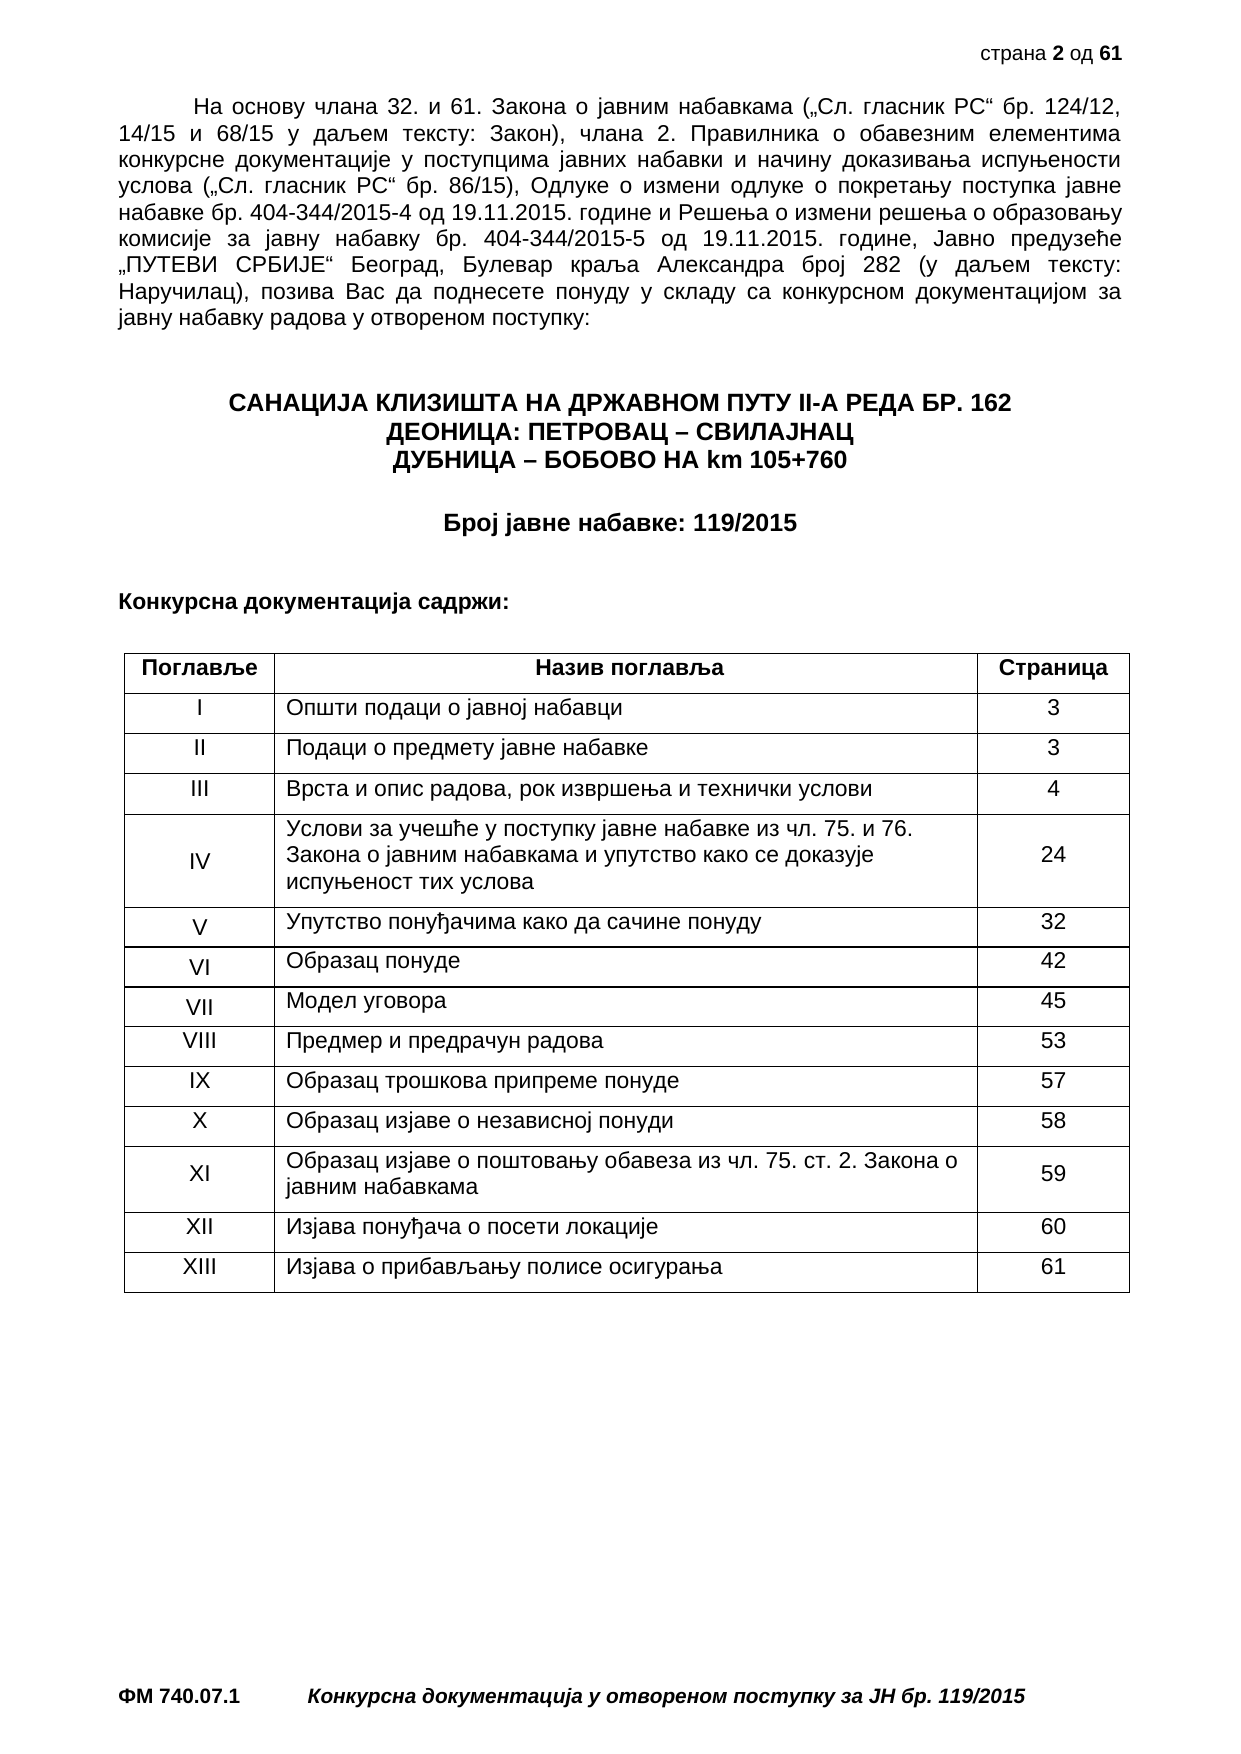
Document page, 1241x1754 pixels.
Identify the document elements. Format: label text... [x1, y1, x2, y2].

table_cell XII [125, 1213, 274, 1252]
table_cell 32 [978, 908, 1129, 946]
table_cell 24 [978, 815, 1129, 907]
table_cell Општи подаци о јавној набавци [275, 694, 977, 733]
table_header Назив поглавља [275, 654, 977, 693]
table_header Поглавље [125, 654, 274, 693]
table_cell 53 [978, 1027, 1129, 1066]
table_cell VI [125, 948, 274, 986]
table_cell Упутство понуђачима како да сачине понуду [275, 908, 977, 946]
table_cell Подаци о предмету јавне набавке [275, 734, 977, 773]
text САНАЦИЈА КЛИЗИШТА НА ДРЖАВНОМ ПУТУ II-А РЕДА БР. 162 [118, 388, 1122, 417]
table_cell 61 [978, 1253, 1129, 1292]
table_header Страница [978, 654, 1129, 693]
table_cell Услови за учешће у поступку јавне набавке из чл. 75. и 76. Закона о јавним набавкама и упутство како се доказује испуњеност тих услова [275, 815, 977, 907]
text Број јавне набавке: 119/2015 [118, 508, 1122, 537]
text Конкурсна документација садржи: [118, 588, 1122, 614]
table_cell XI [125, 1147, 274, 1212]
table_cell I [125, 694, 274, 733]
table_cell II [125, 734, 274, 773]
table_cell Образац изјаве о поштовању обавеза из чл. 75. ст. 2. Закона о јавним набавкама [275, 1147, 977, 1212]
table_cell XIII [125, 1253, 274, 1292]
table_cell Предмер и предрачун радова [275, 1027, 977, 1066]
table_cell 57 [978, 1067, 1129, 1106]
table_cell Образац трошкова припреме понуде [275, 1067, 977, 1106]
table_cell Изјава понуђача о посети локације [275, 1213, 977, 1252]
table_cell VII [125, 988, 274, 1026]
table_cell V [125, 908, 274, 946]
table_cell 3 [978, 694, 1129, 733]
table_cell X [125, 1107, 274, 1146]
text ДЕОНИЦА: ПЕТРОВАЦ – СВИЛАЈНАЦ [118, 417, 1122, 446]
table_cell Модел уговора [275, 988, 977, 1026]
table_cell 59 [978, 1147, 1129, 1212]
text ДУБНИЦА – БОБОВО НА km 105+760 [118, 446, 1122, 474]
table_cell 58 [978, 1107, 1129, 1146]
table_cell Образац изјаве о независној понуди [275, 1107, 977, 1146]
table_cell Врста и опис радова, рок извршења и технички услови [275, 774, 977, 814]
table_cell Образац понуде [275, 948, 977, 986]
table_cell IV [125, 815, 274, 907]
table_cell III [125, 774, 274, 814]
table_cell IX [125, 1067, 274, 1106]
table_cell Изјава о прибављању полисе осигурања [275, 1253, 977, 1292]
text На основу члана 32. и 61. Закона о јавним набавкама („Сл. гласник РС“ бр. 124/12, 14/15 и 68/15 у даљем тексту: Закон), члана 2. Правилника о обавезним елементима конкурсне документације у поступцима јавних набавки и начину доказивања испуњености услова („Сл. гласник РС“ бр. 86/15), Одлуке о измени одлуке о покретању поступка јавне набавке бр. 404-344/2015-4 од 19.11.2015. године и Решења о измени решења о образовању комисије за јавну набавку бр. 404-344/2015-5 од 19.11.2015. године, Јавно предузеће „ПУТЕВИ СРБИЈЕ“ Београд, Булевар краља Александра број 282 (у даљем тексту: Наручилац), позива Вас да поднесете понуду у складу са конкурсном документацијом за јавну набавку радова у отвореном поступку: [118, 93, 1122, 331]
table_cell VIII [125, 1027, 274, 1066]
table_cell 42 [978, 948, 1129, 986]
table_cell 4 [978, 774, 1129, 814]
table_cell 3 [978, 734, 1129, 773]
table_cell 60 [978, 1213, 1129, 1252]
table_cell 45 [978, 988, 1129, 1026]
